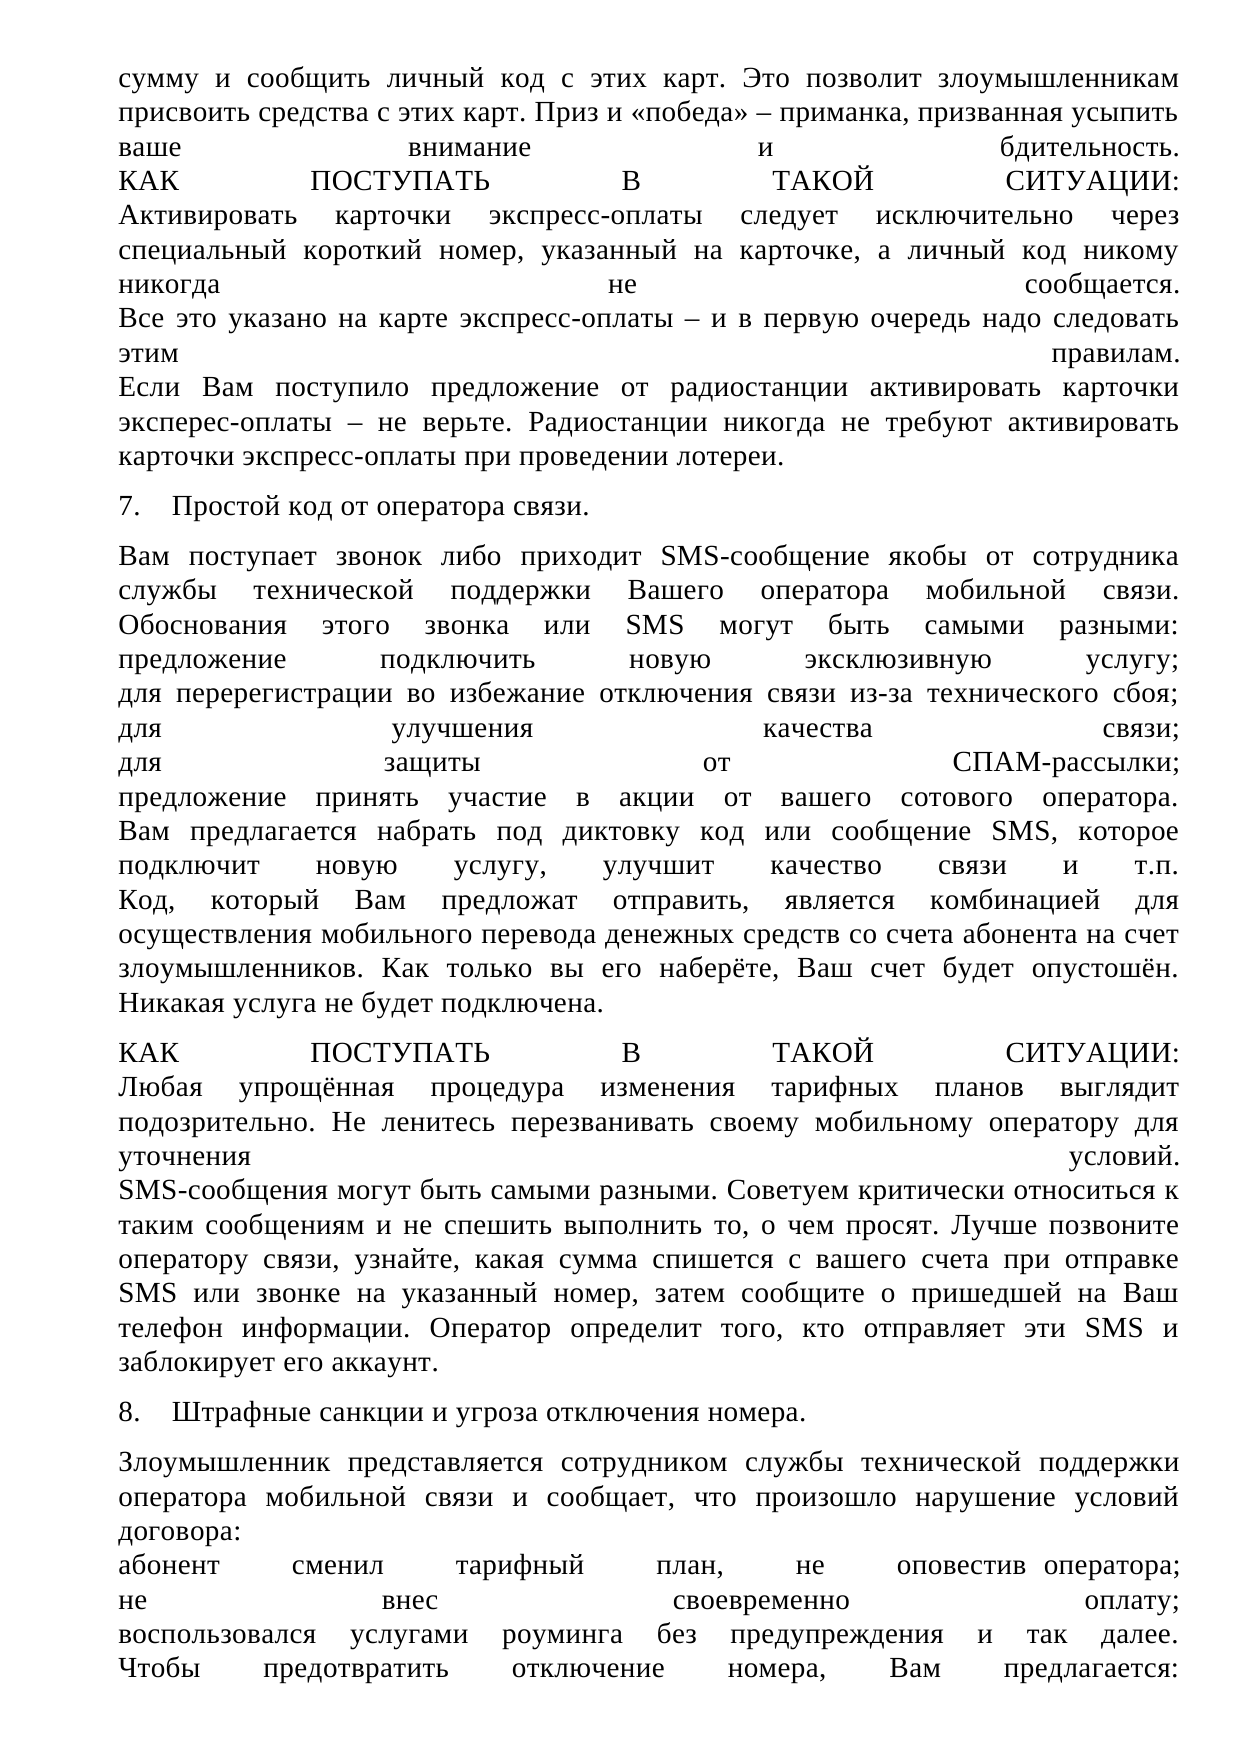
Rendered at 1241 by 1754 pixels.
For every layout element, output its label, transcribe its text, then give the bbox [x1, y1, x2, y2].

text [118, 59, 1181, 472]
text 7. Простой код от оператора связи. [118, 487, 1181, 522]
text 8. Штрафные санкции и угроза отключения номера. [118, 1393, 1181, 1428]
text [118, 1443, 1181, 1684]
text КАК ПОСТУПАТЬ В ТАКОЙ СИТУАЦИИ: Любая упрощённая процедура изменения тарифных планов выглядит подозрительно. Не ленитесь перезванивать своему мобильному оператору для уточнения условий. SMS-сообщения могут быть самыми разными. Советуем критически относиться к таким сообщениям и не спешить выполнить то, о чем просят. Лучше позвоните оператору связи, узнайте, какая сумма спишется с вашего счета при отправке SMS или звонке на указанный номер, затем сообщите о пришедшей на Ваш телефон информации. Оператор определит того, кто отправляет эти SMS и заблокирует его аккаунт. [118, 1034, 1181, 1378]
text Вам поступает звонок либо приходит SMS-сообщение якобы от сотрудника службы технической поддержки Вашего оператора мобильной связи. Обоснования этого звонка или SMS могут быть самыми разными: предложение подключить новую эксклюзивную услугу; для перерегистрации во избежание отключения связи из-за технического сбоя; для улучшения качества связи; для защиты от СПАМ-рассылки; предложение принять участие в акции от вашего сотового оператора. Вам предлагается набрать под диктовку код или сообщение SMS, которое подключит новую услугу, улучшит качество связи и т.п. Код, который Вам предложат отправить, является комбинацией для осуществления мобильного перевода денежных средств со счета абонента на счет злоумышленников. Как только вы его наберёте, Ваш счет будет опустошён. Никакая услуга не будет подключена. [118, 537, 1181, 1018]
